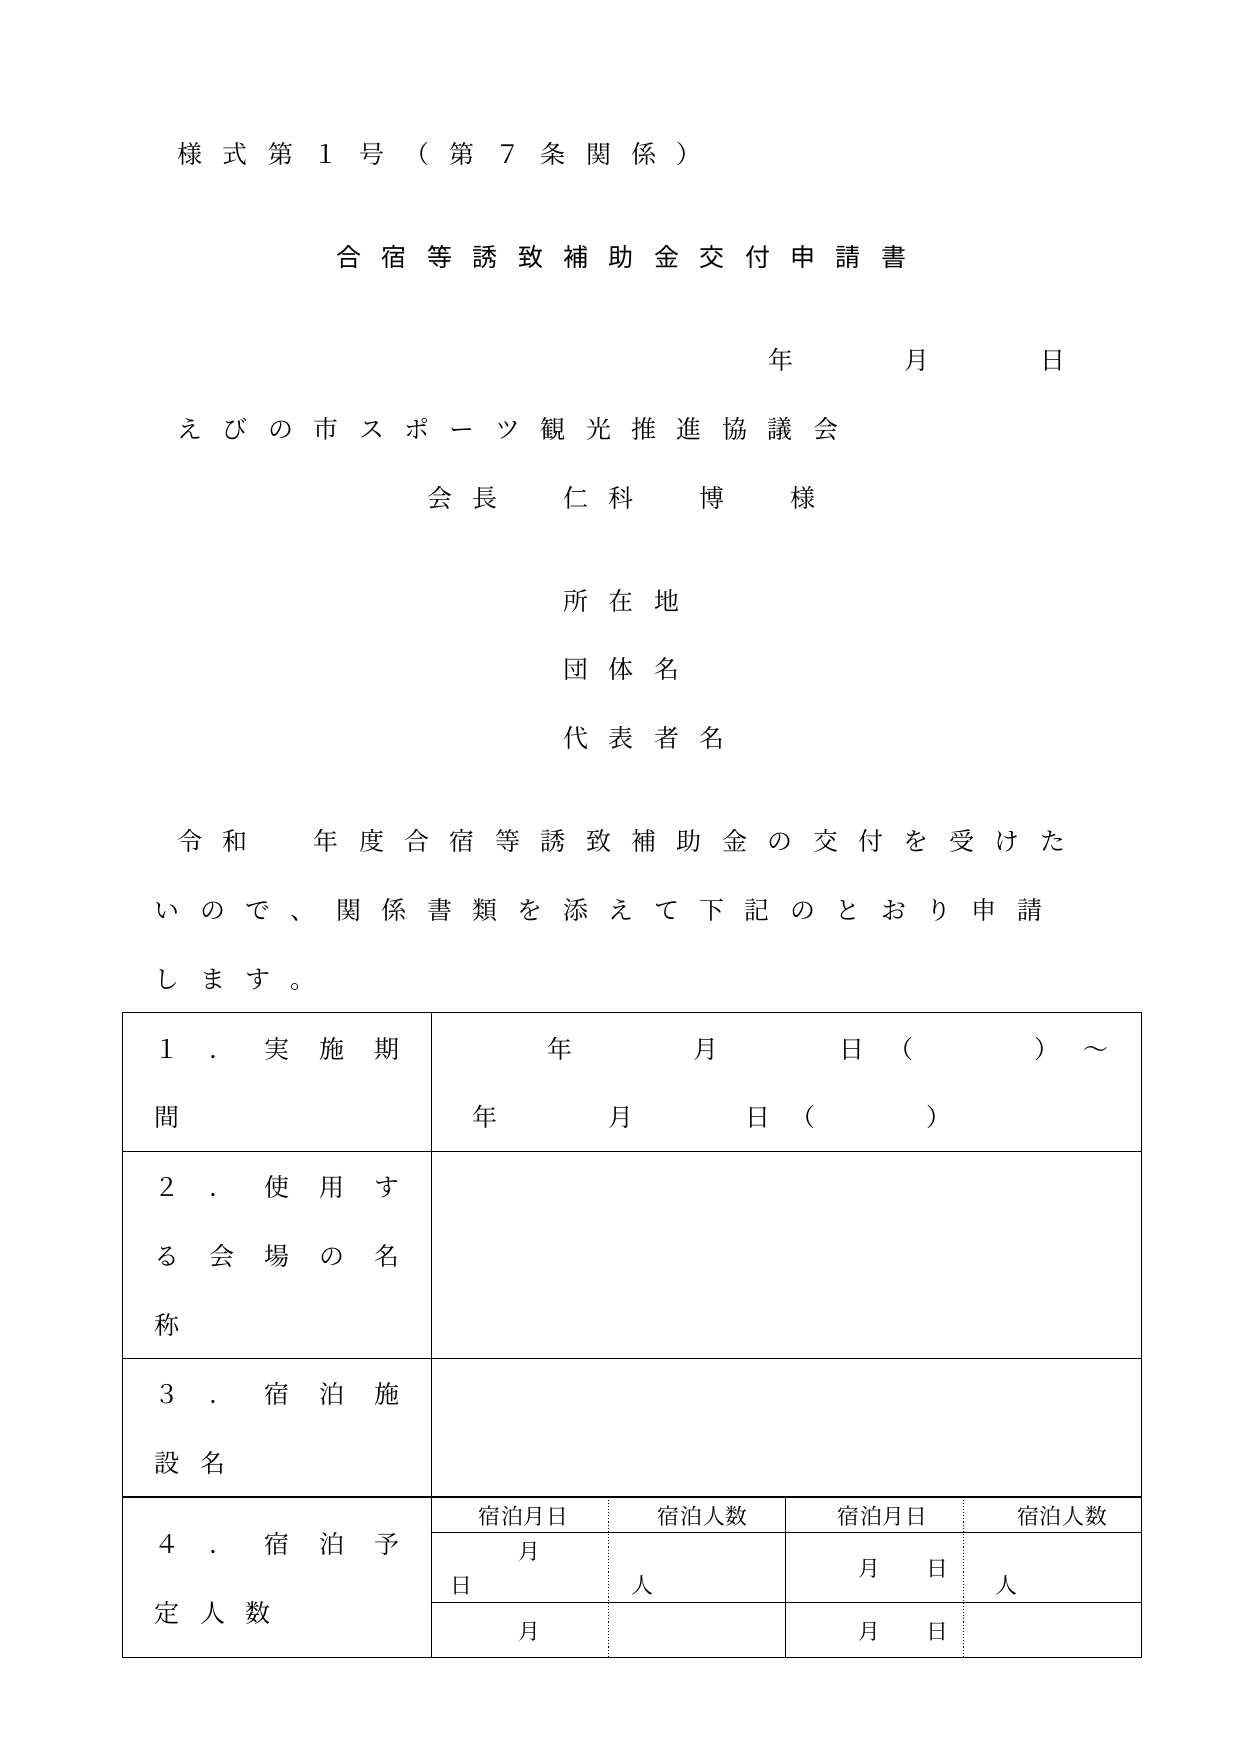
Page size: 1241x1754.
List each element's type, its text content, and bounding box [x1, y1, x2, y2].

table_cell [432, 1359, 1141, 1496]
text 会長 仁科 博 様 [177, 462, 1086, 531]
text 団体名 [490, 634, 1139, 703]
table_cell 月 日 [432, 1533, 608, 1602]
table_cell 月 日 [432, 1603, 608, 1657]
text 合宿等誘致補助金交付申請書 [155, 221, 1086, 290]
table_cell 月 日 [786, 1533, 963, 1602]
table_cell 月 日 [786, 1603, 963, 1657]
table_cell 宿泊人数 [608, 1498, 785, 1532]
table_cell ４．宿泊予定人数 [123, 1498, 431, 1657]
table_cell 人 [963, 1603, 1141, 1657]
table_cell 宿泊人数 [963, 1498, 1141, 1532]
table_cell 人 [963, 1533, 1141, 1602]
text えびの市スポーツ観光推進協議会 [155, 393, 1086, 462]
table_cell 宿泊月日 [432, 1498, 608, 1532]
table_cell ２．使用する会場の名称 [123, 1152, 431, 1358]
table_cell 人 [608, 1533, 785, 1602]
table_cell [432, 1152, 1141, 1358]
text 様式第１号（第７条関係） [155, 118, 1086, 187]
table_cell ３．宿泊施設名 [123, 1359, 431, 1496]
table_header 年 月 日（ ）～ 年 月 日（ ） [432, 1013, 1141, 1151]
table_cell 宿泊月日 [786, 1498, 963, 1532]
text 年 月 日 [155, 324, 1086, 393]
table_header １．実施期間 [123, 1013, 431, 1151]
table_cell 人 [608, 1603, 785, 1657]
text 令和 年度合宿等誘致補助金の交付を受けたいので、関係書類を添えて下記のとおり申請します。 [154, 806, 1086, 1012]
text 所在地 [558, 565, 1126, 634]
text 代表者名 [490, 703, 1086, 771]
